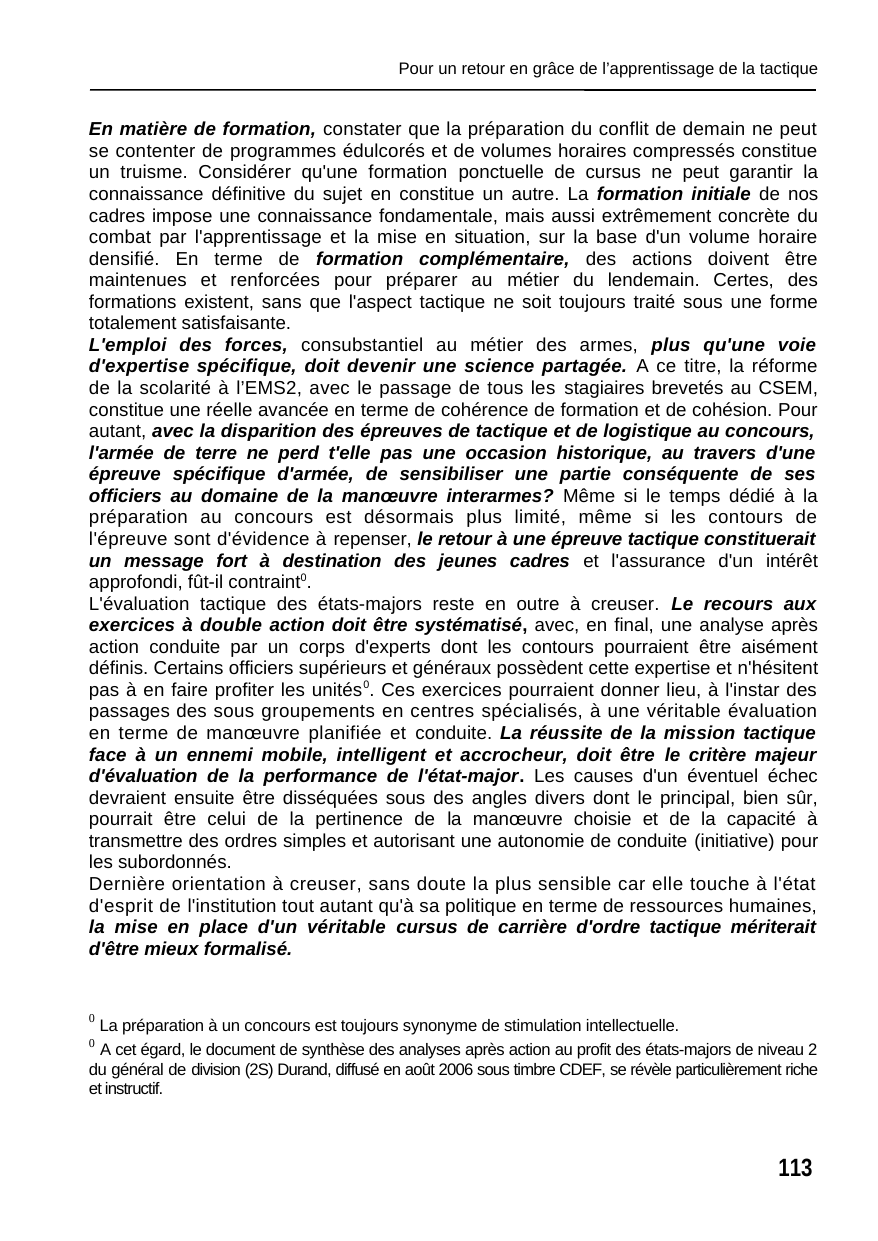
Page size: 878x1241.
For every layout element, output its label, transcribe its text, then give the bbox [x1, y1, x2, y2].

text L'emploi des forces, consubstantiel au métier des armes, plus qu'une voie d'expertise spécifique, doit devenir une science partagée. A ce titre, la réforme de la scolarité à l’EMS2, avec le passage de tous les stagiaires brevetés au CSEM, constitue une réelle avancée en terme de cohérence de formation et de cohésion. Pour autant, avec la disparition des épreuves de tactique et de logistique au concours, l'armée de terre ne perd t'elle pas une occasion historique, au travers d'une épreuve spécifique d'armée, de sensibiliser une partie conséquente de ses officiers au domaine de la manœuvre interarmes? Même si le temps dédié à la préparation au concours est désormais plus limité, même si les contours de l'épreuve sont d'évidence à repenser, le retour à une épreuve tactique constituerait un message fort à destination des jeunes cadres et l'assurance d'un intérêt approfondi, fût-il contraint. [89, 334, 818, 592]
text En matière de formation, constater que la préparation du conflit de demain ne peut se contenter de programmes édulcorés et de volumes horaires compressés constitue un truisme. Considérer qu'une formation ponctuelle de cursus ne peut garantir la connaissance définitive du sujet en constitue un autre. La formation initiale de nos cadres impose une connaissance fondamentale, mais aussi extrêmement concrète du combat par l'apprentissage et la mise en situation, sur la base d'un volume horaire densifié. En terme de formation complémentaire, des actions doivent être maintenues et renforcées pour préparer au métier du lendemain. Certes, des formations existent, sans que l'aspect tactique ne soit toujours traité sous une forme totalement satisfaisante. [89, 118, 818, 334]
text Dernière orientation à creuser, sans doute la plus sensible car elle touche à l'état d'esprit de l'institution tout autant qu'à sa politique en terme de ressources humaines, la mise en place d'un véritable cursus de carrière d'ordre tactique mériterait d'être mieux formalisé. [89, 873, 818, 959]
text L'évaluation tactique des états-majors reste en outre à creuser. Le recours aux exercices à double action doit être systématisé, avec, en final, une analyse après action conduite par un corps d'experts dont les contours pourraient être aisément définis. Certains officiers supérieurs et généraux possèdent cette expertise et n'hésitent pas à en faire profiter les unités. Ces exercices pourraient donner lieu, à l'instar des passages des sous groupements en centres spécialisés, à une véritable évaluation en terme de manœuvre planifiée et conduite. La réussite de la mission tactique face à un ennemi mobile, intelligent et accrocheur, doit être le critère majeur d'évaluation de la performance de l'état-major. Les causes d'un éventuel échec devraient ensuite être disséquées sous des angles divers dont le principal, bien sûr, pourrait être celui de la pertinence de la manœuvre choisie et de la capacité à transmettre des ordres simples et autorisant une autonomie de conduite (initiative) pour les subordonnés. [89, 592, 818, 873]
